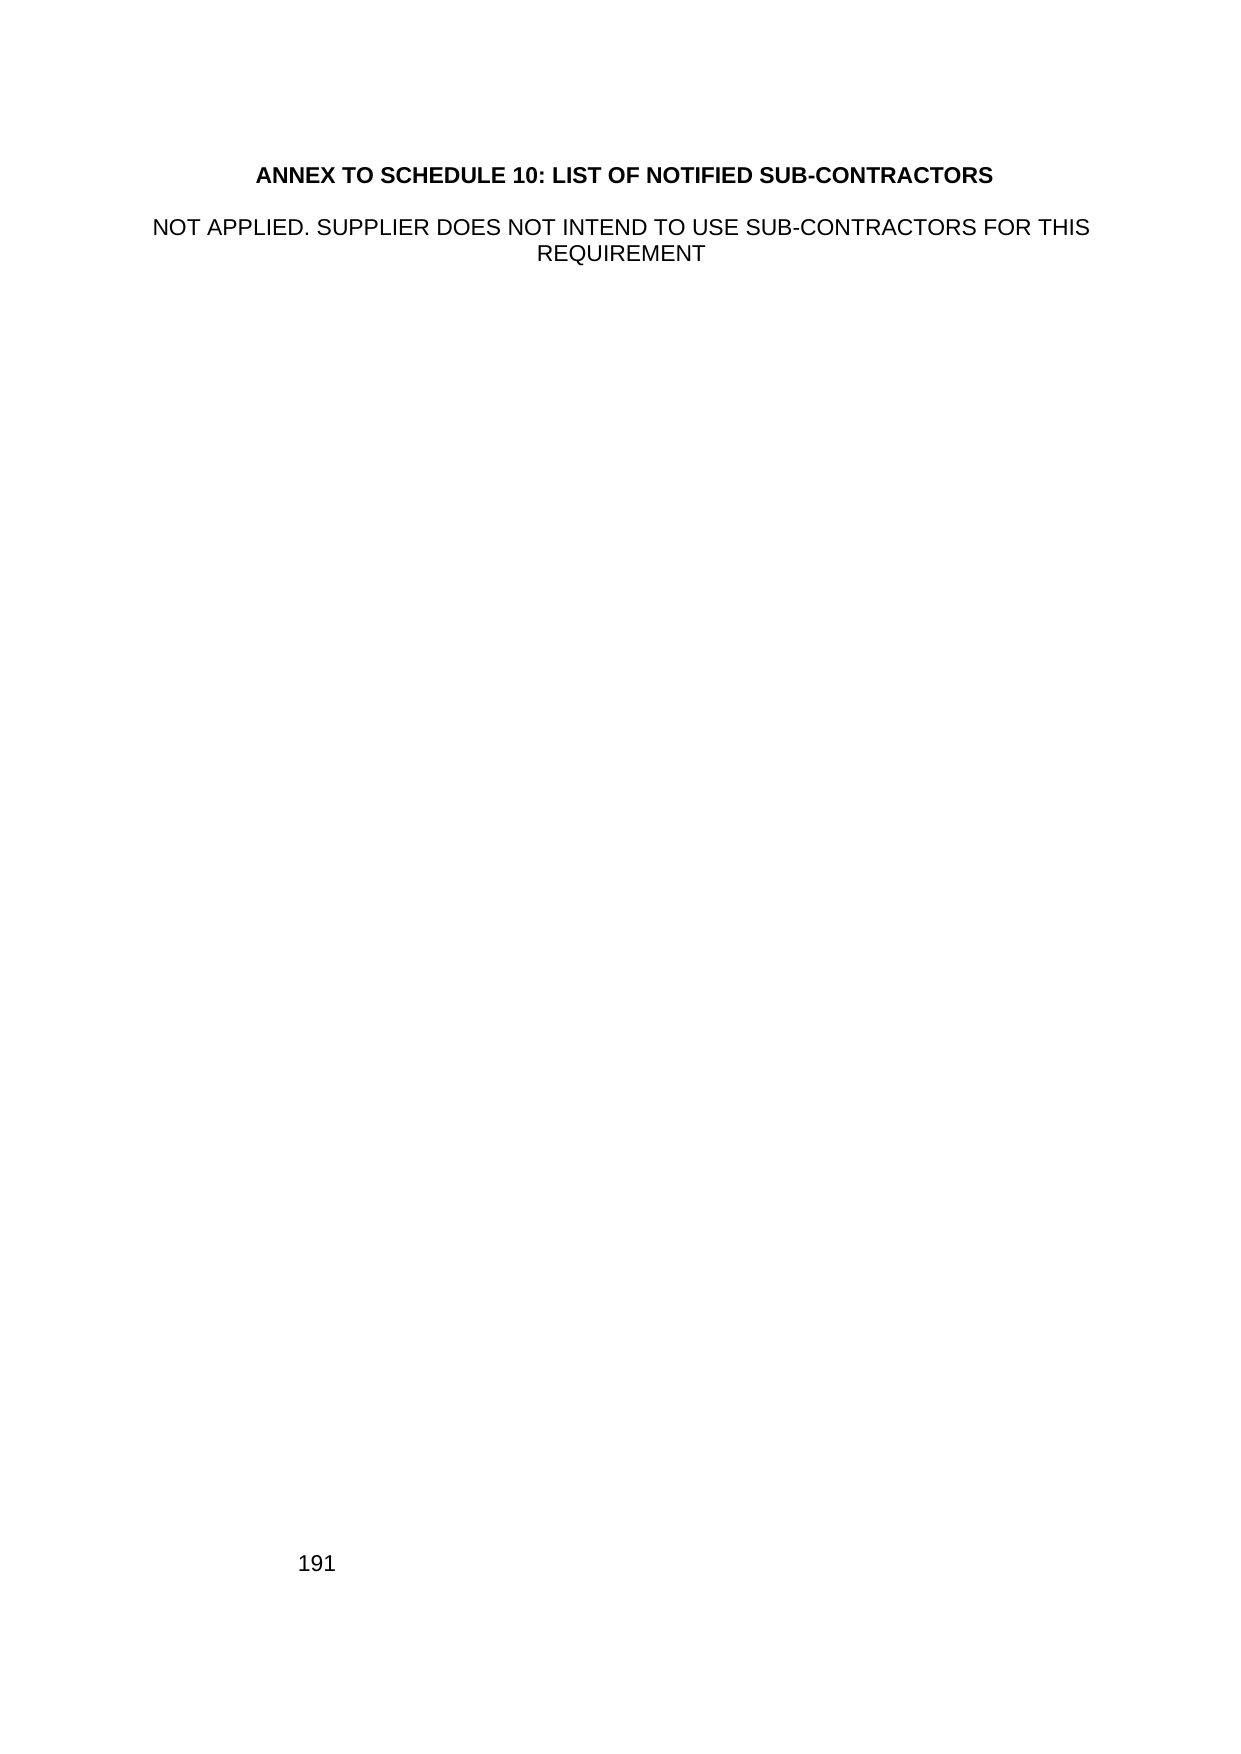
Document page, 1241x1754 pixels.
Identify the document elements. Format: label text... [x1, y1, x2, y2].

text ANNEX to schedule 10: LIST OF NOTIFIED SUB-CONTRACTORS [150, 162, 1093, 189]
text Not applied. Supplier does not intend to use sub-contractors for this requirement [150, 214, 1093, 267]
